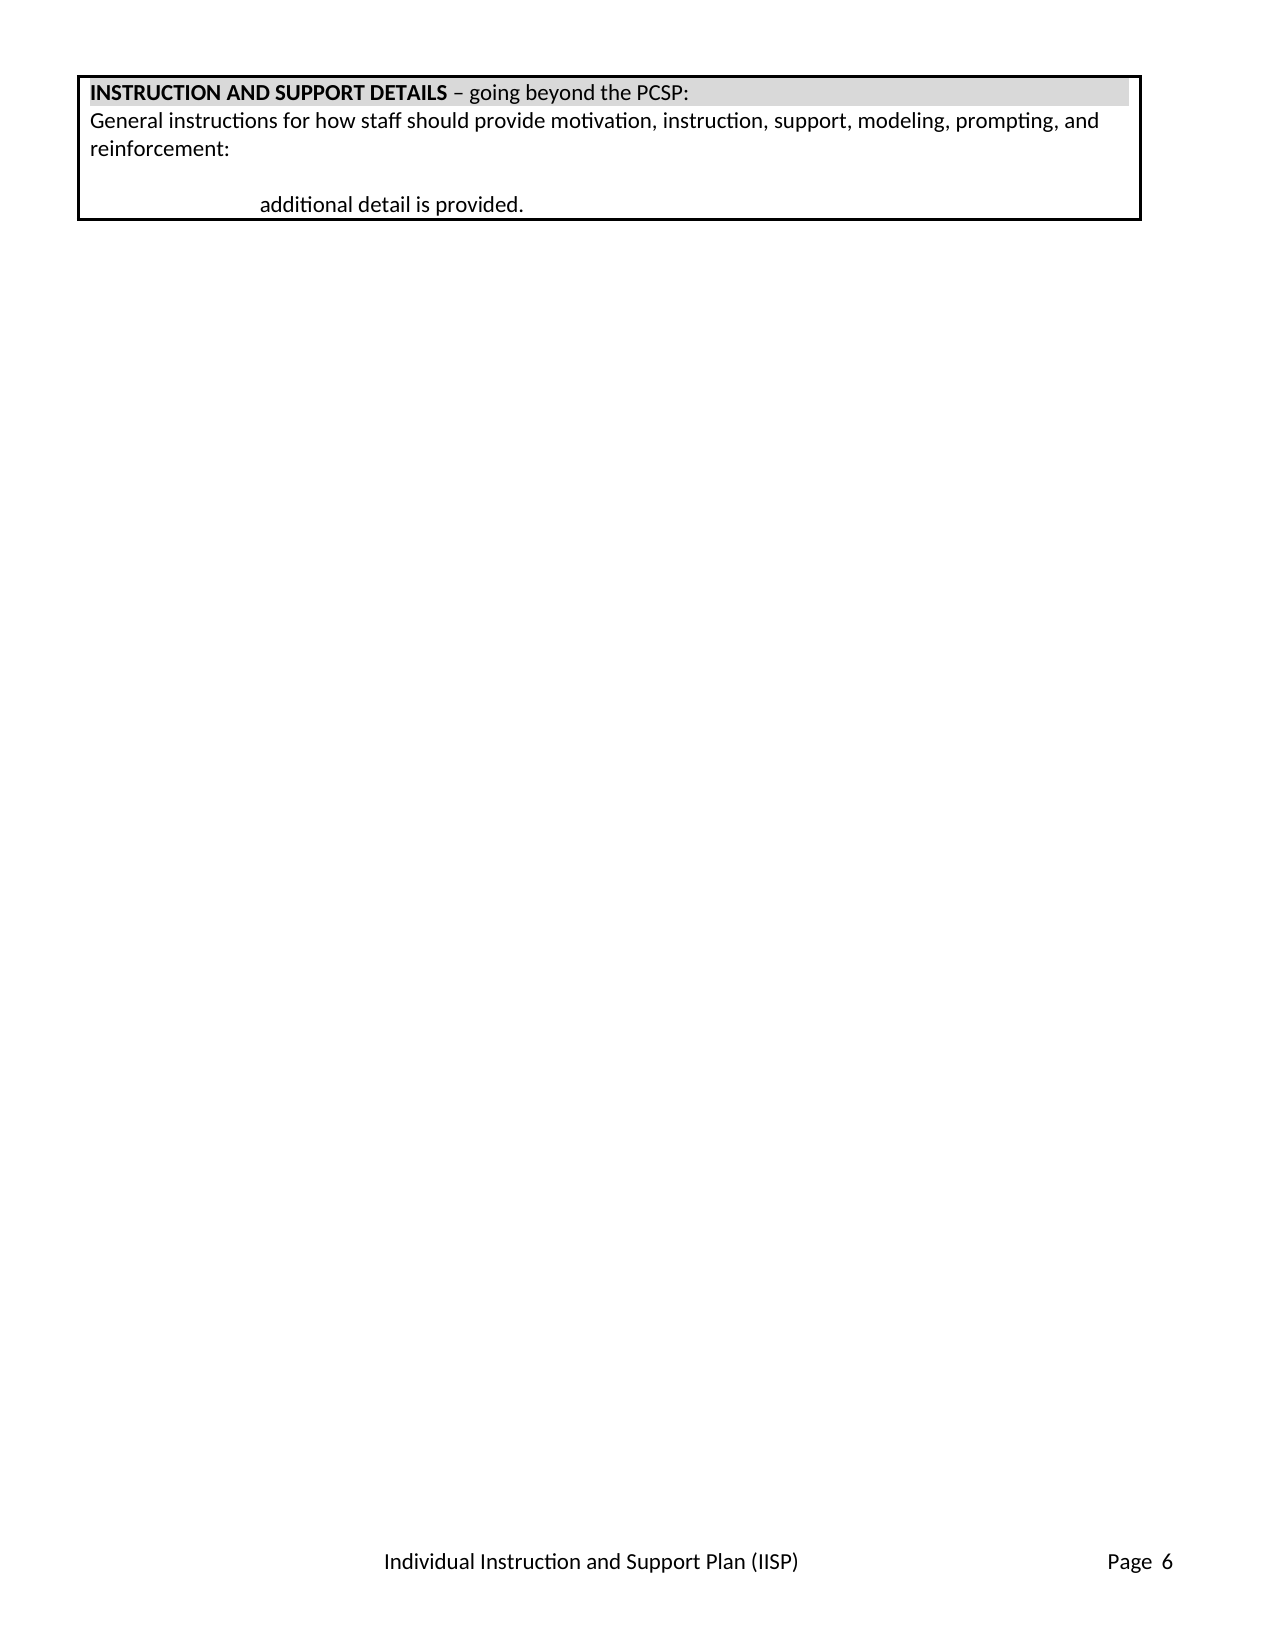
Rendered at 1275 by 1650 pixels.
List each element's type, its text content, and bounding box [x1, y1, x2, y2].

table_header INSTRUCTION AND SUPPORT DETAILS – going beyond the PCSP: General instructions for how staff should provide motivation, instruction, support, modeling, prompting, and reinforcement: [80, 78, 1139, 190]
